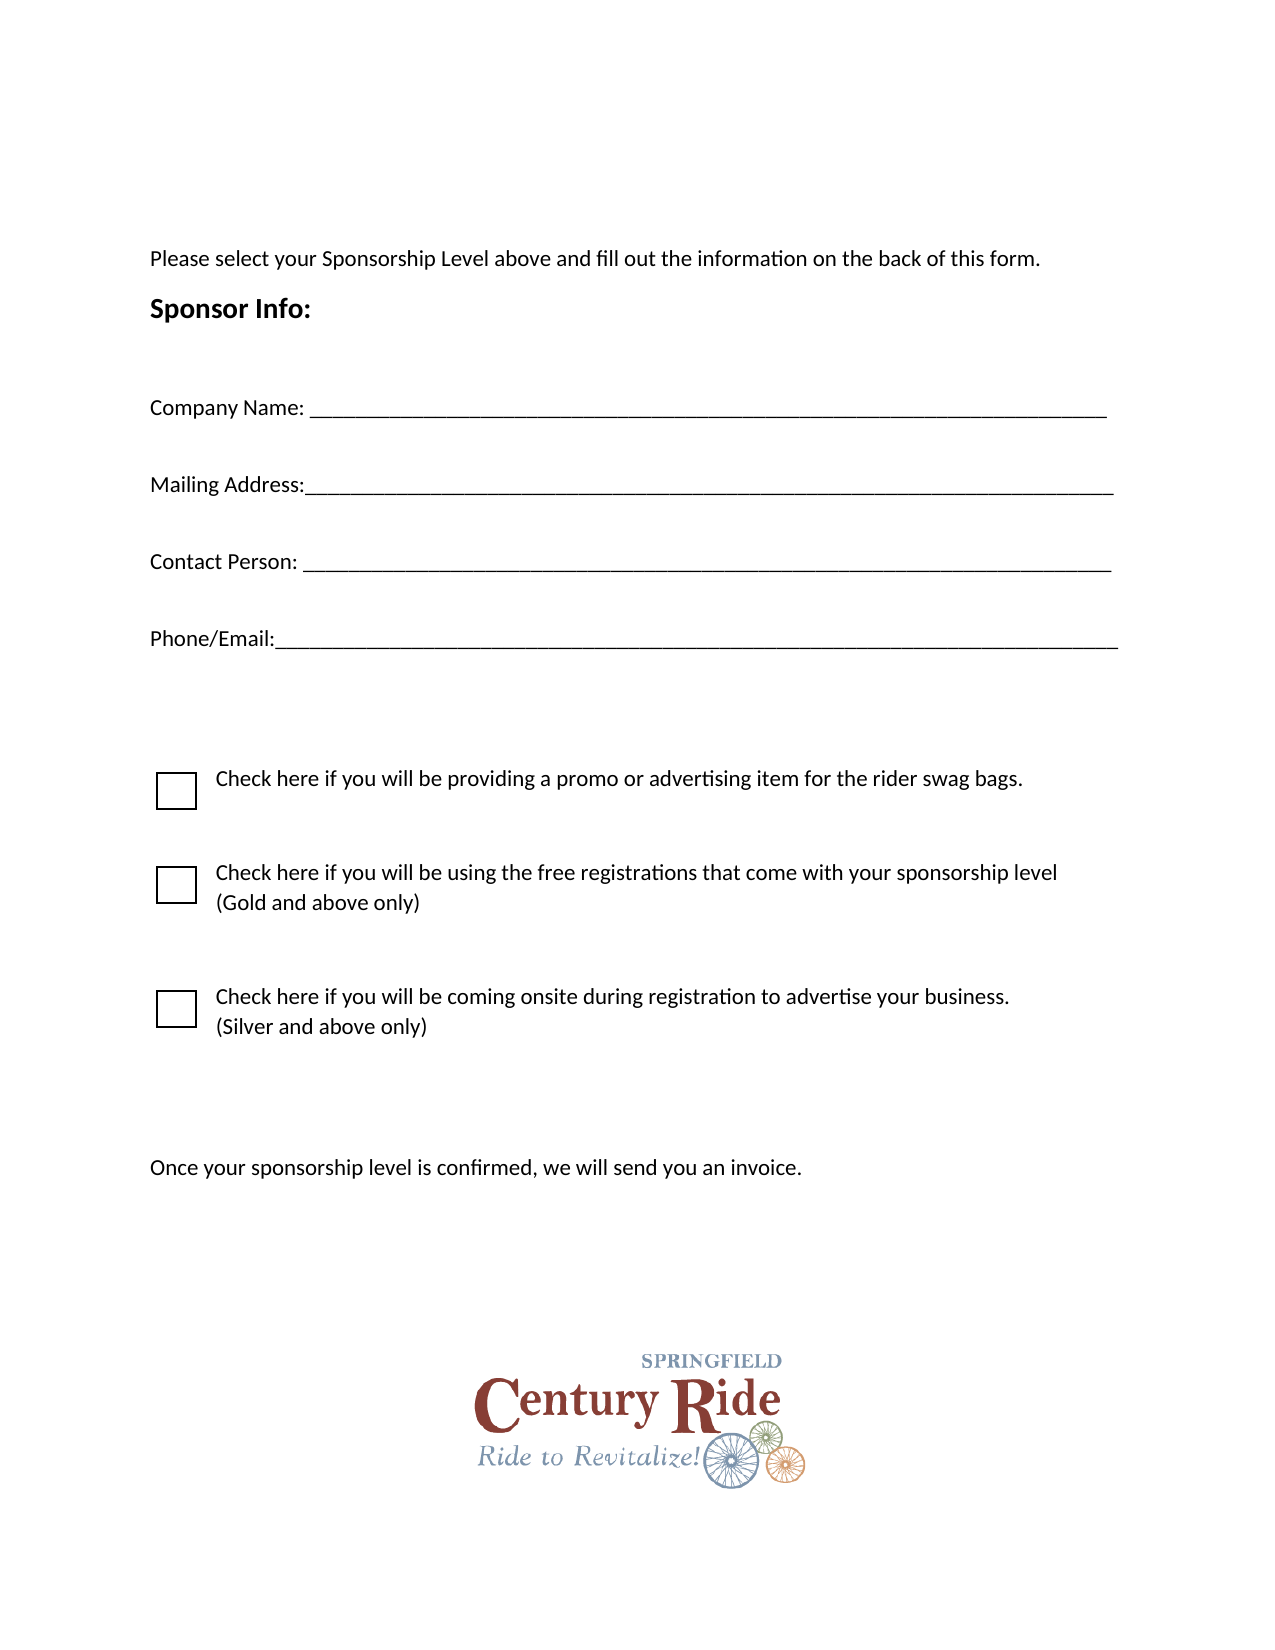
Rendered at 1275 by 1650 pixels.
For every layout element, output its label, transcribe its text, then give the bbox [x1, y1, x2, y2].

text Phone/Email:__________________________________________________________________________ [150, 594, 1125, 652]
text Once your sponsorship level is confirmed, we will send you an invoice. [150, 1153, 1125, 1181]
text Please select your Sponsorship Level above and fill out the information on the back of this form. [150, 244, 1125, 272]
picture [448, 1340, 827, 1496]
text Check here if you will be providing a promo or advertising item for the rider swag bags. [216, 764, 1125, 792]
text Mailing Address:_______________________________________________________________________ [150, 470, 1125, 498]
text Company Name: ______________________________________________________________________ [150, 393, 1125, 451]
text Sponsor Info: [150, 291, 1125, 326]
text Contact Person: _______________________________________________________________________ [150, 517, 1125, 575]
text Check here if you will be using the free registrations that come with your sponsorship level (Gold and above only) [216, 858, 1125, 916]
text Check here if you will be coming onsite during registration to advertise your business. (Silver and above only) [216, 982, 1125, 1040]
